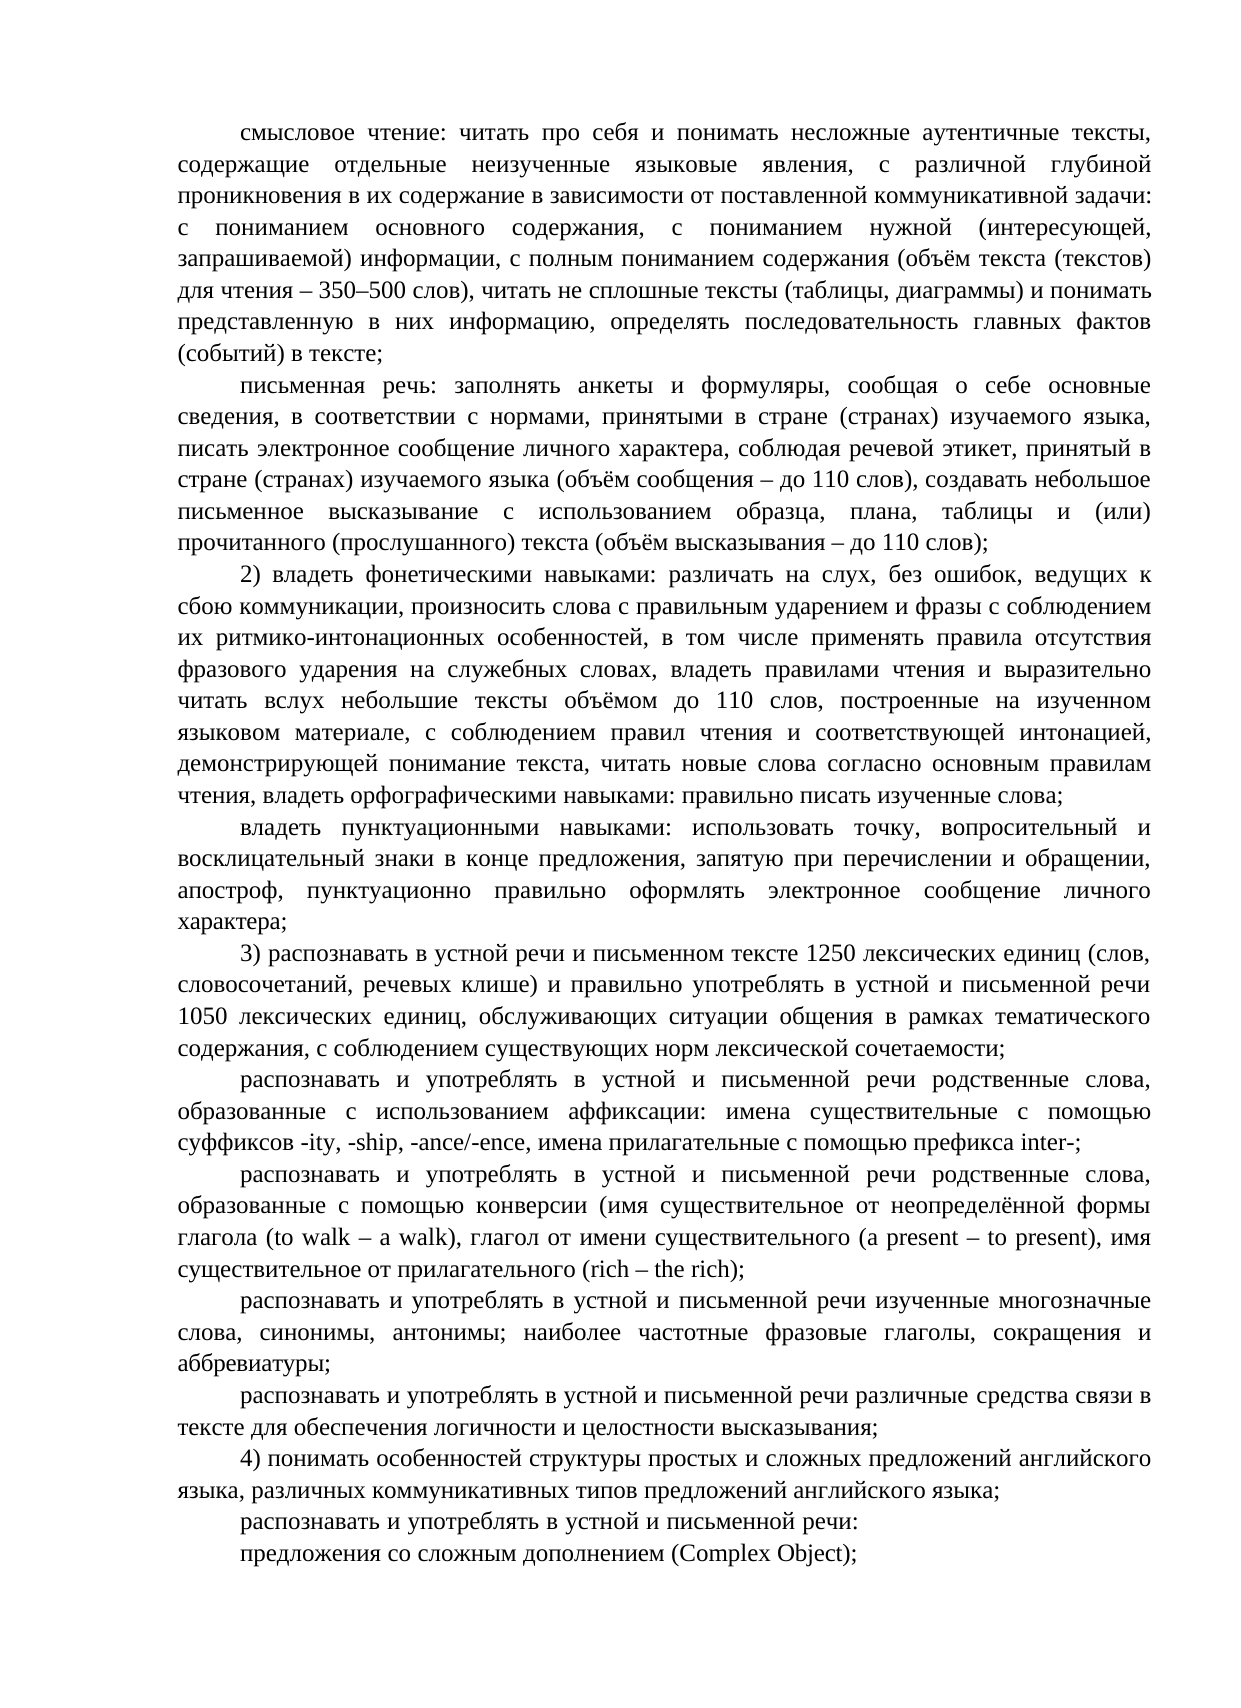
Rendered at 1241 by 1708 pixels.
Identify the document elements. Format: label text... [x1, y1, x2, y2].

text распознавать и употреблять в устной и письменной речи родственные слова, образованные с использованием аффиксации: имена существительные с помощью суффиксов -ity, -ship, -ance/-ence, имена прилагательные с помощью префикса inter-; [177, 1064, 1152, 1156]
text распознавать и употреблять в устной и письменной речи родственные слова, образованные с помощью конверсии (имя существительное от неопределённой формы глагола (to walk – a walk), глагол от имени существительного (a present – to present), имя существительное от прилагательного (rich – the rich); [177, 1159, 1152, 1282]
list владеть фонетическими навыками: различать на слух, без ошибок, ведущих к сбою коммуникации, произносить слова с правильным ударением и фразы с соблюдением их ритмико-интонационных особенностей, в том числе применять правила отсутствия фразового ударения на служебных словах, владеть правилами чтения и выразительно читать вслух небольшие тексты объёмом до 110 слов, построенные на изученном языковом материале, с соблюдением правил чтения и соответствующей интонацией, демонстрирующей понимание текста, читать новые слова согласно основным правилам чтения, владеть орфографическими навыками: правильно писать изученные слова; [177, 559, 1152, 809]
text распознавать и употреблять в устной и письменной речи изученные многозначные слова, синонимы, антонимы; наиболее частотные фразовые глаголы, сокращения и аббревиатуры; [177, 1285, 1152, 1377]
text письменная речь: заполнять анкеты и формуляры, сообщая о себе основные сведения, в соответствии с нормами, принятыми в стране (странах) изучаемого языка, писать электронное сообщение личного характера, соблюдая речевой этикет, принятый в стране (странах) изучаемого языка (объём сообщения – до 110 слов), создавать небольшое письменное высказывание с использованием образца, плана, таблицы и (или) прочитанного (прослушанного) текста (объём высказывания – до 110 слов); [177, 370, 1152, 556]
list распознавать в устной речи и письменном тексте 1250 лексических единиц (слов, словосочетаний, речевых клише) и правильно употреблять в устной и письменной речи 1050 лексических единиц, обслуживающих ситуации общения в рамках тематического содержания, с соблюдением существующих норм лексической сочетаемости; [177, 938, 1152, 1061]
list понимать особенностей структуры простых и сложных предложений английского языка, различных коммуникативных типов предложений английского языка; [177, 1443, 1152, 1503]
text владеть пунктуационными навыками: использовать точку, вопросительный и восклицательный знаки в конце предложения, запятую при перечислении и обращении, апостроф, пунктуационно правильно оформлять электронное сообщение личного характера; [177, 812, 1152, 935]
text распознавать и употреблять в устной и письменной речи: предложения со сложным дополнением (Complex Object); [240, 1506, 859, 1567]
text распознавать и употреблять в устной и письменной речи различные средства связи в тексте для обеспечения логичности и целостности высказывания; [177, 1380, 1151, 1440]
text смысловое чтение: читать про себя и понимать несложные аутентичные тексты, содержащие отдельные неизученные языковые явления, с различной глубиной проникновения в их содержание в зависимости от поставленной коммуникативной задачи: с пониманием основного содержания, с пониманием нужной (интересующей, запрашиваемой) информации, с полным пониманием содержания (объём текста (текстов) для чтения – 350–500 слов), читать не сплошные тексты (таблицы, диаграммы) и понимать представленную в них информацию, определять последовательность главных фактов (событий) в тексте; [177, 117, 1152, 367]
